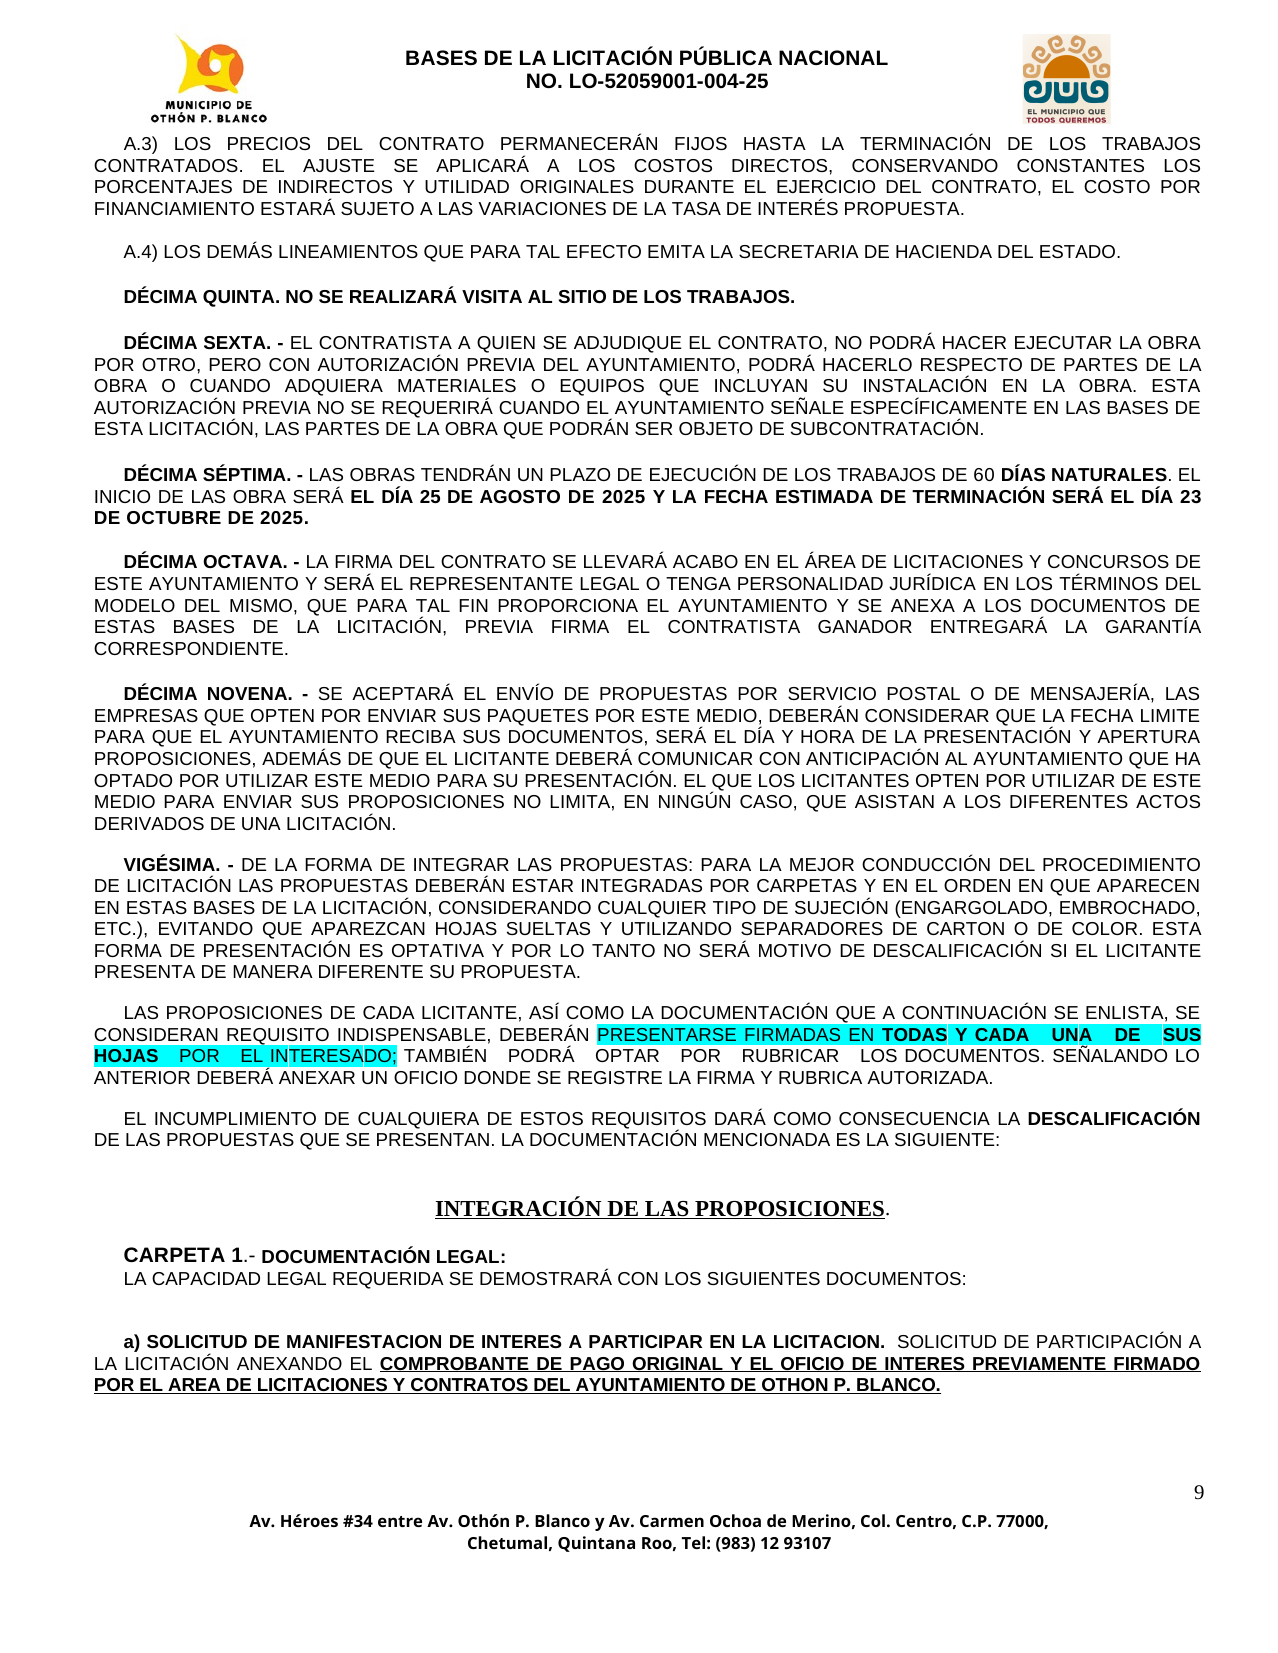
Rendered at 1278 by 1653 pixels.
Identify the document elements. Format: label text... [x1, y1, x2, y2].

text DÉCIMA NOVENA. - SE ACEPTARÁ EL ENVÍO DE PROPUESTAS POR SERVICIO POSTAL O DE MENSAJERÍA, LAS EMPRESAS QUE OPTEN POR ENVIAR SUS PAQUETES POR ESTE MEDIO, DEBERÁN CONSIDERAR QUE LA FECHA LIMITE PARA QUE EL AYUNTAMIENTO RECIBA SUS DOCUMENTOS, SERÁ EL DÍA Y HORA DE LA PRESENTACIÓN Y APERTURA PROPOSICIONES, ADEMÁS DE QUE EL LICITANTE DEBERÁ COMUNICAR CON ANTICIPACIÓN AL AYUNTAMIENTO QUE HA OPTADO POR UTILIZAR ESTE MEDIO PARA SU PRESENTACIÓN. EL QUE LOS LICITANTES OPTEN POR UTILIZAR DE ESTE MEDIO PARA ENVIAR SUS PROPOSICIONES NO LIMITA, EN NINGÚN CASO, QUE ASISTAN A LOS DIFERENTES ACTOS DERIVADOS DE UNA LICITACIÓN. [94, 683, 1201, 834]
text DÉCIMA SEXTA. - EL CONTRATISTA A QUIEN SE ADJUDIQUE EL CONTRATO, NO PODRÁ HACER EJECUTAR LA OBRA POR OTRO, PERO CON AUTORIZACIÓN PREVIA DEL AYUNTAMIENTO, PODRÁ HACERLO RESPECTO DE PARTES DE LA OBRA O CUANDO ADQUIERA MATERIALES O EQUIPOS QUE INCLUYAN SU INSTALACIÓN EN LA OBRA. ESTA AUTORIZACIÓN PREVIA NO SE REQUERIRÁ CUANDO EL AYUNTAMIENTO SEÑALE ESPECÍFICAMENTE EN LAS BASES DE ESTA LICITACIÓN, LAS PARTES DE LA OBRA QUE PODRÁN SER OBJETO DE SUBCONTRATACIÓN. [94, 332, 1201, 440]
picture [1022, 34, 1111, 124]
text INTEGRACIÓN DE LAS PROPOSICIONES. [94, 1193, 1201, 1221]
text a) SOLICITUD DE MANIFESTACION DE INTERES A PARTICIPAR EN LA LICITACION. SOLICITUD DE PARTICIPACIÓN A LA LICITACIÓN ANEXANDO EL COMPROBANTE DE PAGO ORIGINAL Y EL OFICIO DE INTERES PREVIAMENTE FIRMADO POR EL AREA DE LICITACIONES Y CONTRATOS DEL AYUNTAMIENTO DE OTHON P. BLANCO. [94, 1331, 1201, 1396]
text LAS PROPOSICIONES DE CADA LICITANTE, ASÍ COMO LA DOCUMENTACIÓN QUE A CONTINUACIÓN SE ENLISTA, SE CONSIDERAN REQUISITO INDISPENSABLE, DEBERÁN PRESENTARSE FIRMADAS EN TODAS Y CADA UNA DE SUS HOJAS POR EL INTERESADO; TAMBIÉN PODRÁ OPTAR POR RUBRICAR LOS DOCUMENTOS. SEÑALANDO LO ANTERIOR DEBERÁ ANEXAR UN OFICIO DONDE SE REGISTRE LA FIRMA Y RUBRICA AUTORIZADA. [94, 1002, 1201, 1088]
text VIGÉSIMA. - DE LA FORMA DE INTEGRAR LAS PROPUESTAS: PARA LA MEJOR CONDUCCIÓN DEL PROCEDIMIENTO DE LICITACIÓN LAS PROPUESTAS DEBERÁN ESTAR INTEGRADAS POR CARPETAS Y EN EL ORDEN EN QUE APARECEN EN ESTAS BASES DE LA LICITACIÓN, CONSIDERANDO CUALQUIER TIPO DE SUJECIÓN (ENGARGOLADO, EMBROCHADO, ETC.), EVITANDO QUE APAREZCAN HOJAS SUELTAS Y UTILIZANDO SEPARADORES DE CARTON O DE COLOR. ESTA FORMA DE PRESENTACIÓN ES OPTATIVA Y POR LO TANTO NO SERÁ MOTIVO DE DESCALIFICACIÓN SI EL LICITANTE PRESENTA DE MANERA DIFERENTE SU PROPUESTA. [94, 853, 1201, 983]
text DÉCIMA QUINTA. NO SE REALIZARÁ VISITA AL SITIO DE LOS TRABAJOS. [94, 286, 1201, 308]
text LA CAPACIDAD LEGAL REQUERIDA SE DEMOSTRARÁ CON LOS SIGUIENTES DOCUMENTOS: [94, 1267, 1201, 1289]
text DÉCIMA OCTAVA. - LA FIRMA DEL CONTRATO SE LLEVARÁ ACABO EN EL ÁREA DE LICITACIONES Y CONCURSOS DE ESTE AYUNTAMIENTO Y SERÁ EL REPRESENTANTE LEGAL O TENGA PERSONALIDAD JURÍDICA EN LOS TÉRMINOS DEL MODELO DEL MISMO, QUE PARA TAL FIN PROPORCIONA EL AYUNTAMIENTO Y SE ANEXA A LOS DOCUMENTOS DE ESTAS BASES DE LA LICITACIÓN, PREVIA FIRMA EL CONTRATISTA GANADOR ENTREGARÁ LA GARANTÍA CORRESPONDIENTE. [94, 551, 1201, 659]
text A.4) LOS DEMÁS LINEAMIENTOS QUE PARA TAL EFECTO EMITA LA SECRETARIA DE HACIENDA DEL ESTADO. [94, 241, 1201, 262]
picture [146, 23, 279, 133]
text A.3) LOS PRECIOS DEL CONTRATO PERMANECERÁN FIJOS HASTA LA TERMINACIÓN DE LOS TRABAJOS CONTRATADOS. EL AJUSTE SE APLICARÁ A LOS COSTOS DIRECTOS, CONSERVANDO CONSTANTES LOS PORCENTAJES DE INDIRECTOS Y UTILIDAD ORIGINALES DURANTE EL EJERCICIO DEL CONTRATO, EL COSTO POR FINANCIAMIENTO ESTARÁ SUJETO A LAS VARIACIONES DE LA TASA DE INTERÉS PROPUESTA. [94, 133, 1201, 219]
text EL INCUMPLIMIENTO DE CUALQUIERA DE ESTOS REQUISITOS DARÁ COMO CONSECUENCIA LA DESCALIFICACIÓN DE LAS PROPUESTAS QUE SE PRESENTAN. LA DOCUMENTACIÓN MENCIONADA ES LA SIGUIENTE: [94, 1107, 1201, 1150]
text CARPETA 1.- DOCUMENTACIÓN LEGAL: [94, 1243, 1201, 1267]
text DÉCIMA SÉPTIMA. - LAS OBRAS TENDRÁN UN PLAZO DE EJECUCIÓN DE LOS TRABAJOS DE 60 DÍAS NATURALES. EL INICIO DE LAS OBRA SERÁ EL DÍA 25 DE AGOSTO DE 2025 Y LA FECHA ESTIMADA DE TERMINACIÓN SERÁ EL DÍA 23 DE OCTUBRE DE 2025. [94, 464, 1201, 528]
